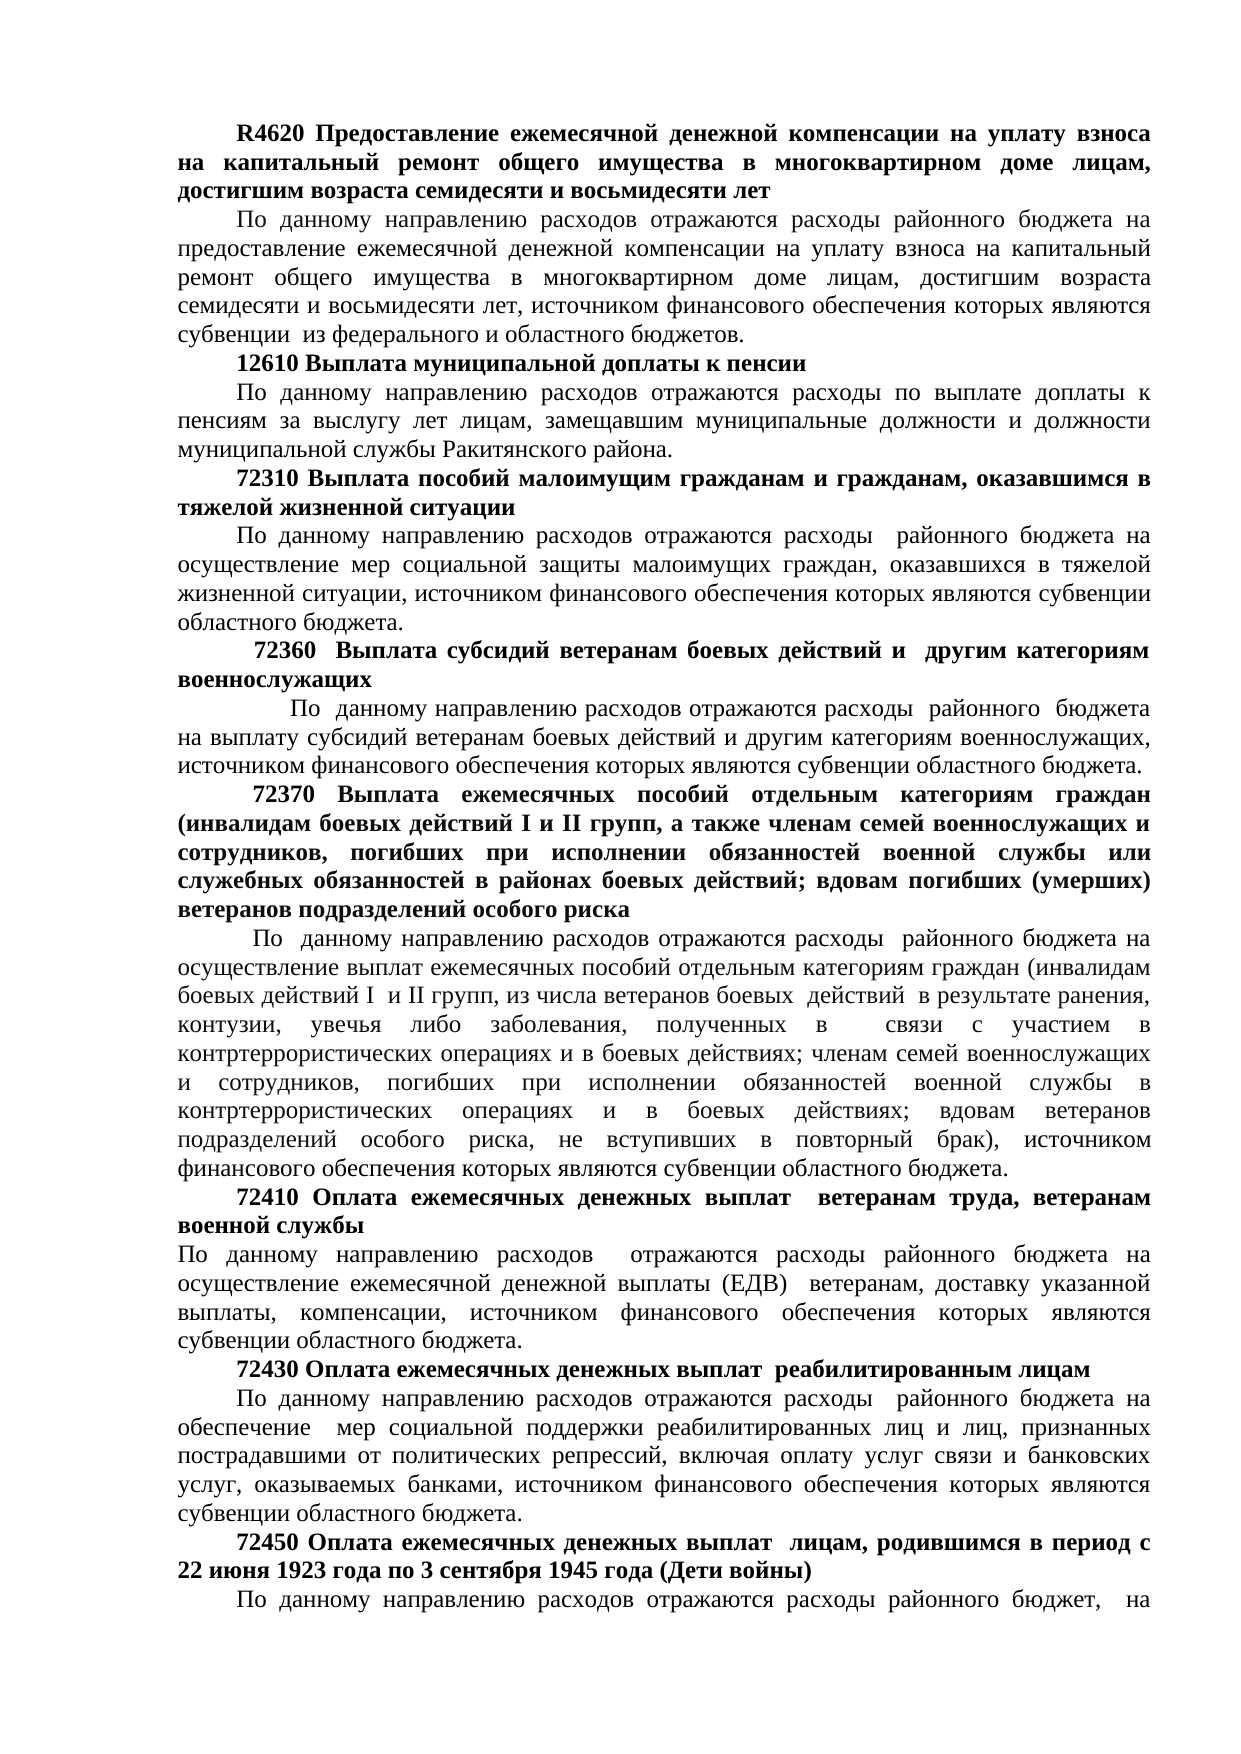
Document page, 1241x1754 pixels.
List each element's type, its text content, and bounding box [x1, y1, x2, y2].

text По данному направлению расходов отражаются расходы по выплате доплаты к пенсиям за выслугу лет лицам, замещавшим муниципальные должности и должности муниципальной службы Ракитянского района. [177, 377, 1152, 463]
text По данному направлению расходов отражаются расходы районного бюджета на осуществление выплат ежемесячных пособий отдельным категориям граждан (инвалидам боевых действий I и II групп, из числа ветеранов боевых действий в результате ранения, контузии, увечья либо заболевания, полученных в связи с участием в контртеррористических операциях и в боевых действиях; членам семей военнослужащих и сотрудников, погибших при исполнении обязанностей военной службы в контртеррористических операциях и в боевых действиях; вдовам ветеранов подразделений особого риска, не вступивших в повторный брак), источником финансового обеспечения которых являются субвенции областного бюджета. [177, 923, 1152, 1182]
text 72450 Оплата ежемесячных денежных выплат лицам, родившимся в период с 22 июня 1923 года по 3 сентября 1945 года (Дети войны) [177, 1527, 1152, 1584]
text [177, 1584, 1152, 1613]
text По данному направлению расходов отражаются расходы районного бюджета на осуществление ежемесячной денежной выплаты (ЕДВ) ветеранам, доставку указанной выплаты, компенсации, источником финансового обеспечения которых являются субвенции областного бюджета. [177, 1239, 1152, 1354]
text По данному направлению расходов отражаются расходы районного бюджета на обеспечение мер социальной поддержки реабилитированных лиц и лиц, признанных пострадавшими от политических репрессий, включая оплату услуг связи и банковских услуг, оказываемых банками, источником финансового обеспечения которых являются субвенции областного бюджета. [177, 1383, 1152, 1527]
text По данному направлению расходов отражаются расходы районного бюджета на выплату субсидий ветеранам боевых действий и другим категориям военнослужащих, источником финансового обеспечения которых являются субвенции областного бюджета. [177, 693, 1152, 779]
text 72370 Выплата ежемесячных пособий отдельным категориям граждан (инвалидам боевых действий I и II групп, а также членам семей военнослужащих и сотрудников, погибших при исполнении обязанностей военной службы или служебных обязанностей в районах боевых действий; вдовам погибших (умерших) ветеранов подразделений особого риска [177, 779, 1152, 923]
text По данному направлению расходов отражаются расходы районного бюджета на предоставление ежемесячной денежной компенсации на уплату взноса на капитальный ремонт общего имущества в многоквартирном доме лицам, достигшим возраста семидесяти и восьмидесяти лет, источником финансового обеспечения которых являются субвенции из федерального и областного бюджетов. [177, 204, 1152, 348]
text По данному направлению расходов отражаются расходы районного бюджета на осуществление мер социальной защиты малоимущих граждан, оказавшихся в тяжелой жизненной ситуации, источником финансового обеспечения которых являются субвенции областного бюджета. [177, 521, 1152, 636]
text 72360 Выплата субсидий ветеранам боевых действий и другим категориям военнослужащих [177, 636, 1152, 693]
text R4620 Предоставление ежемесячной денежной компенсации на уплату взноса на капитальный ремонт общего имущества в многоквартирном доме лицам, достигшим возраста семидесяти и восьмидесяти лет [177, 118, 1152, 204]
text 72430 Оплата ежемесячных денежных выплат реабилитированным лицам [177, 1354, 1152, 1383]
text 72410 Оплата ежемесячных денежных выплат ветеранам труда, ветеранам военной службы [177, 1182, 1152, 1239]
text 72310 Выплата пособий малоимущим гражданам и гражданам, оказавшимся в тяжелой жизненной ситуации [177, 463, 1152, 521]
text 12610 Выплата муниципальной доплаты к пенсии [177, 348, 1152, 377]
